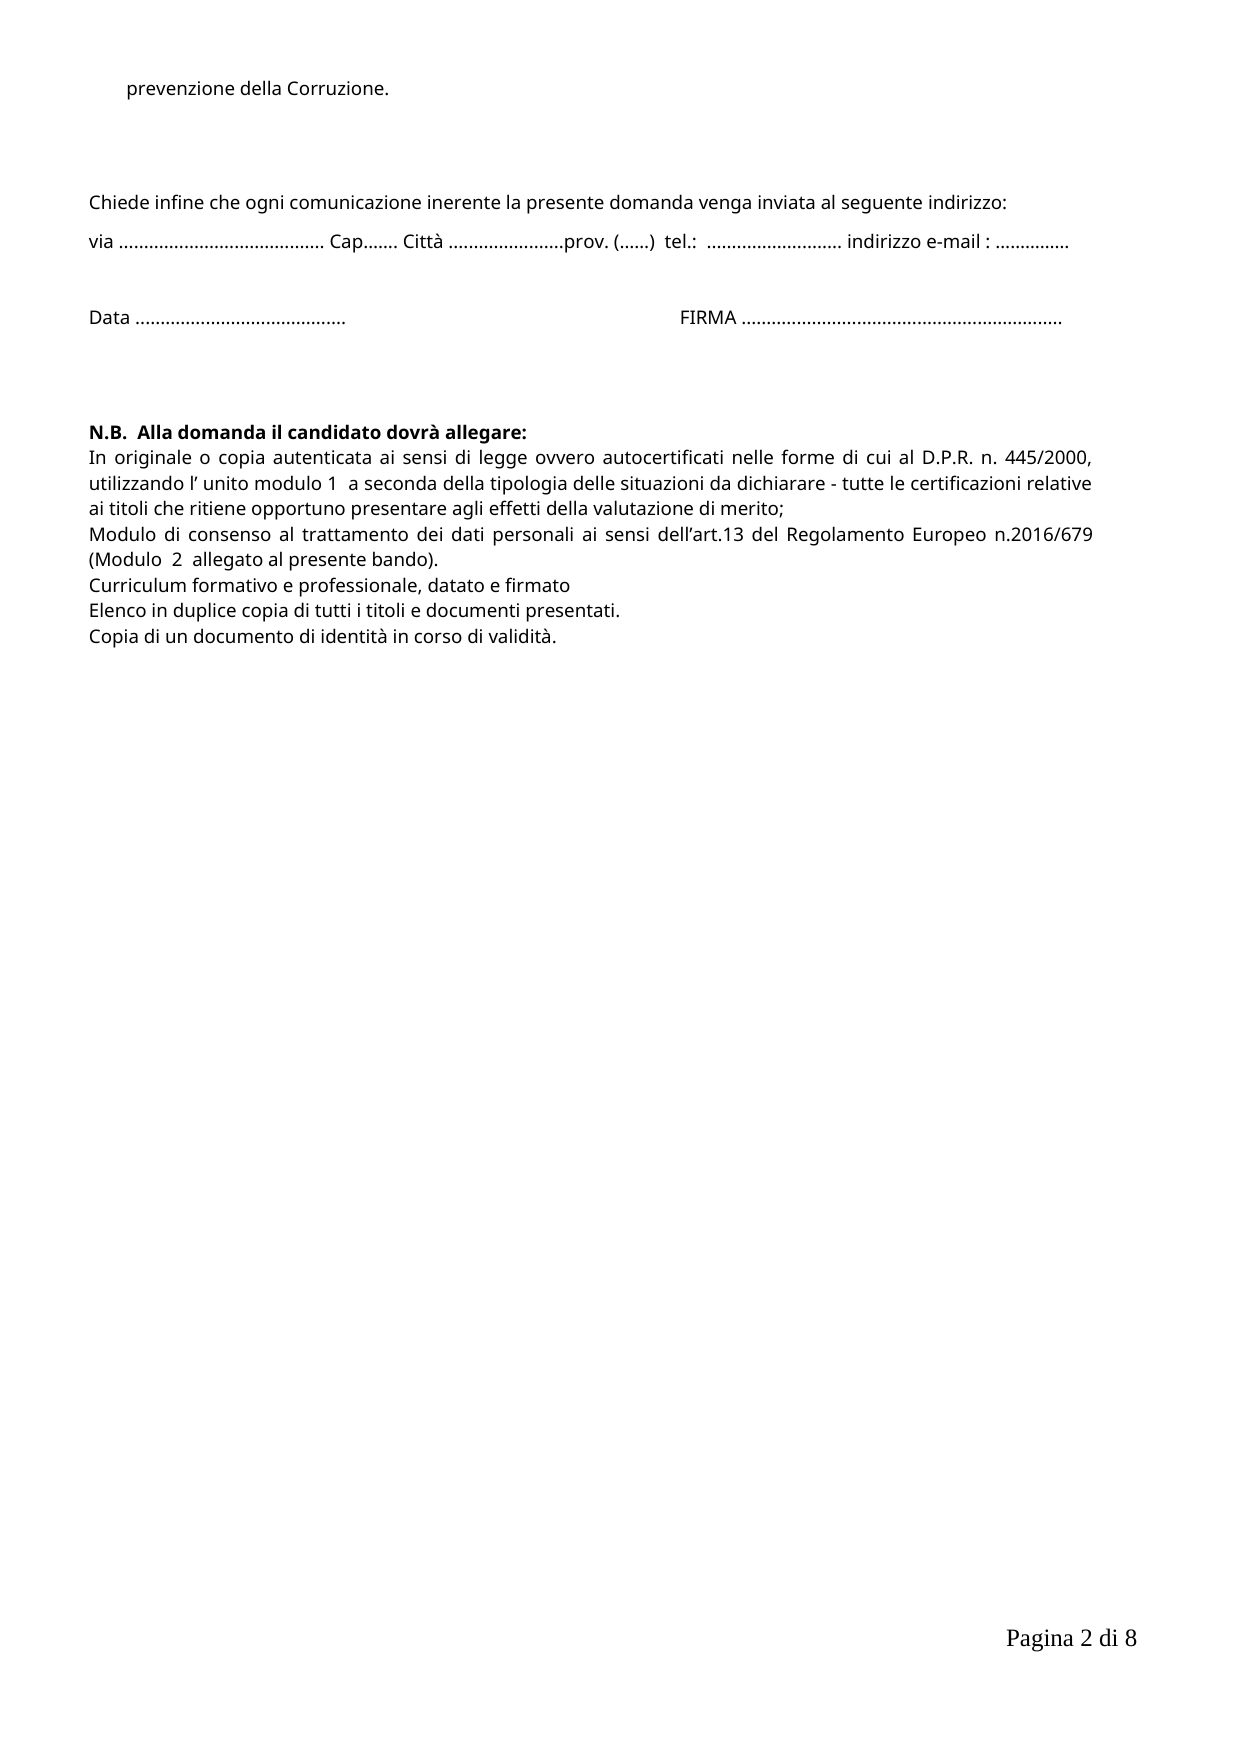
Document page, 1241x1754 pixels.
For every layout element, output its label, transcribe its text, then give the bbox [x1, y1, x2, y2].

text Curriculum formativo e professionale, datato e firmato [89, 572, 1094, 598]
text In originale o copia autenticata ai sensi di legge ovvero autocertificati nelle forme di cui al D.P.R. n. 445/2000, utilizzando l’ unito modulo 1 a seconda della tipologia delle situazioni da dichiarare - tutte le certificazioni relative ai titoli che ritiene opportuno presentare agli effetti della valutazione di merito; [89, 444, 1094, 521]
text Chiede infine che ogni comunicazione inerente la presente domanda venga inviata al seguente indirizzo: [89, 190, 1094, 215]
text Modulo di consenso al trattamento dei dati personali ai sensi dell’art.13 del Regolamento Europeo n.2016/679 (Modulo 2 allegato al presente bando). [89, 521, 1094, 572]
text Elenco in duplice copia di tutti i titoli e documenti presentati. [89, 598, 1094, 623]
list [89, 75, 1094, 101]
text via ......................................... Cap……. Città .......................prov. (……) tel.: ........................... indirizzo e-mail : …………… [89, 228, 1094, 253]
text Copia di un documento di identità in corso di validità. [89, 623, 1094, 649]
text N.B. Alla domanda il candidato dovrà allegare: [89, 419, 1094, 444]
text Data .......................................... FIRMA ................................................................ [89, 304, 1094, 330]
